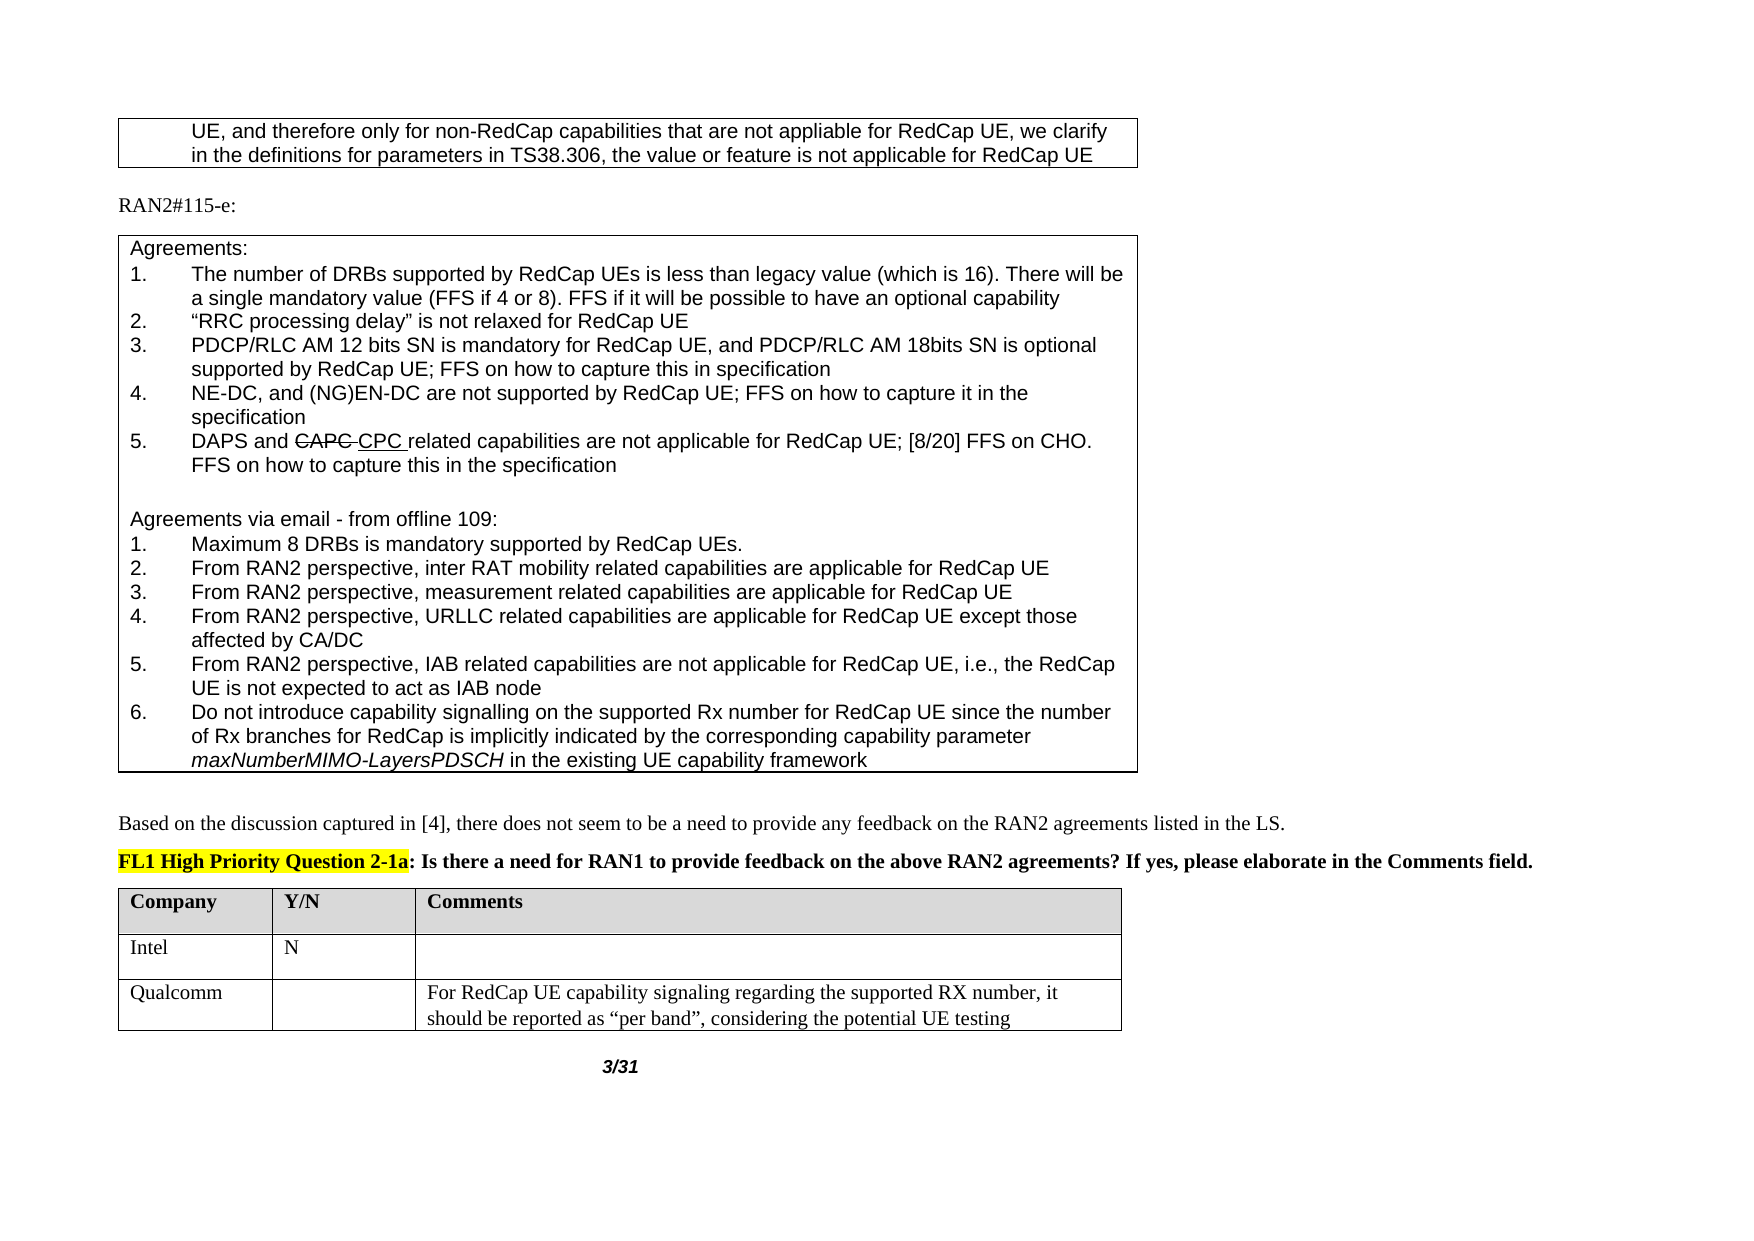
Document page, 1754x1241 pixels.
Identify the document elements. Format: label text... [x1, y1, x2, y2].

table_cell [273, 980, 415, 1030]
text FL1 High Priority Question 2-1a: Is there a need for RAN1 to provide feedback on the above RAN2 agreements? If yes, please elaborate in the Comments field. [409, 849, 1606, 873]
table_cell N [273, 935, 415, 979]
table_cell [416, 980, 1121, 1030]
table_header Company [119, 889, 272, 933]
table_cell [416, 935, 1121, 979]
table_cell Intel [119, 935, 272, 979]
text RAN2#115-e: [118, 168, 1606, 217]
table_header Comments [416, 889, 1121, 933]
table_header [119, 119, 1137, 167]
table_header Agreements: 1. The number of DRBs supported by RedCap UEs is less than legacy value (which is 16). There will be a single mandatory value (FFS if 4 or 8). FFS if it will be possible to have an optional capability 2. “RRC processing delay” is not relaxed for RedCap UE 3. PDCP/RLC AM 12 bits SN is mandatory for RedCap UE, and PDCP/RLC AM 18bits SN is optional supported by RedCap UE; FFS on how to capture this in specification 4. NE-DC, and (NG)EN-DC are not supported by RedCap UE; FFS on how to capture it in the specification 5. DAPS and CAPC CPC related capabilities are not applicable for RedCap UE; [8/20] FFS on CHO. FFS on how to capture this in the specification Agreements via email - from offline 109: 1. Maximum 8 DRBs is mandatory supported by RedCap UEs. 2. From RAN2 perspective, inter RAT mobility related capabilities are applicable for RedCap UE 3. From RAN2 perspective, measurement related capabilities are applicable for RedCap UE 4. From RAN2 perspective, URLLC related capabilities are applicable for RedCap UE except those affected by CA/DC 5. From RAN2 perspective, IAB related capabilities are not applicable for RedCap UE, i.e., the RedCap UE is not expected to act as IAB node 6. Do not introduce capability signalling on the supported Rx number for RedCap UE since the number of Rx branches for RedCap is implicitly indicated by the corresponding capability parameter maxNumberMIMO-LayersPDSCH in the existing UE capability framework [119, 236, 1137, 771]
text Based on the discussion captured in [4], there does not seem to be a need to provide any feedback on the RAN2 agreements listed in the LS. [118, 811, 1606, 835]
table_header Y/N [273, 889, 415, 933]
table_cell Qualcomm [119, 980, 272, 1030]
